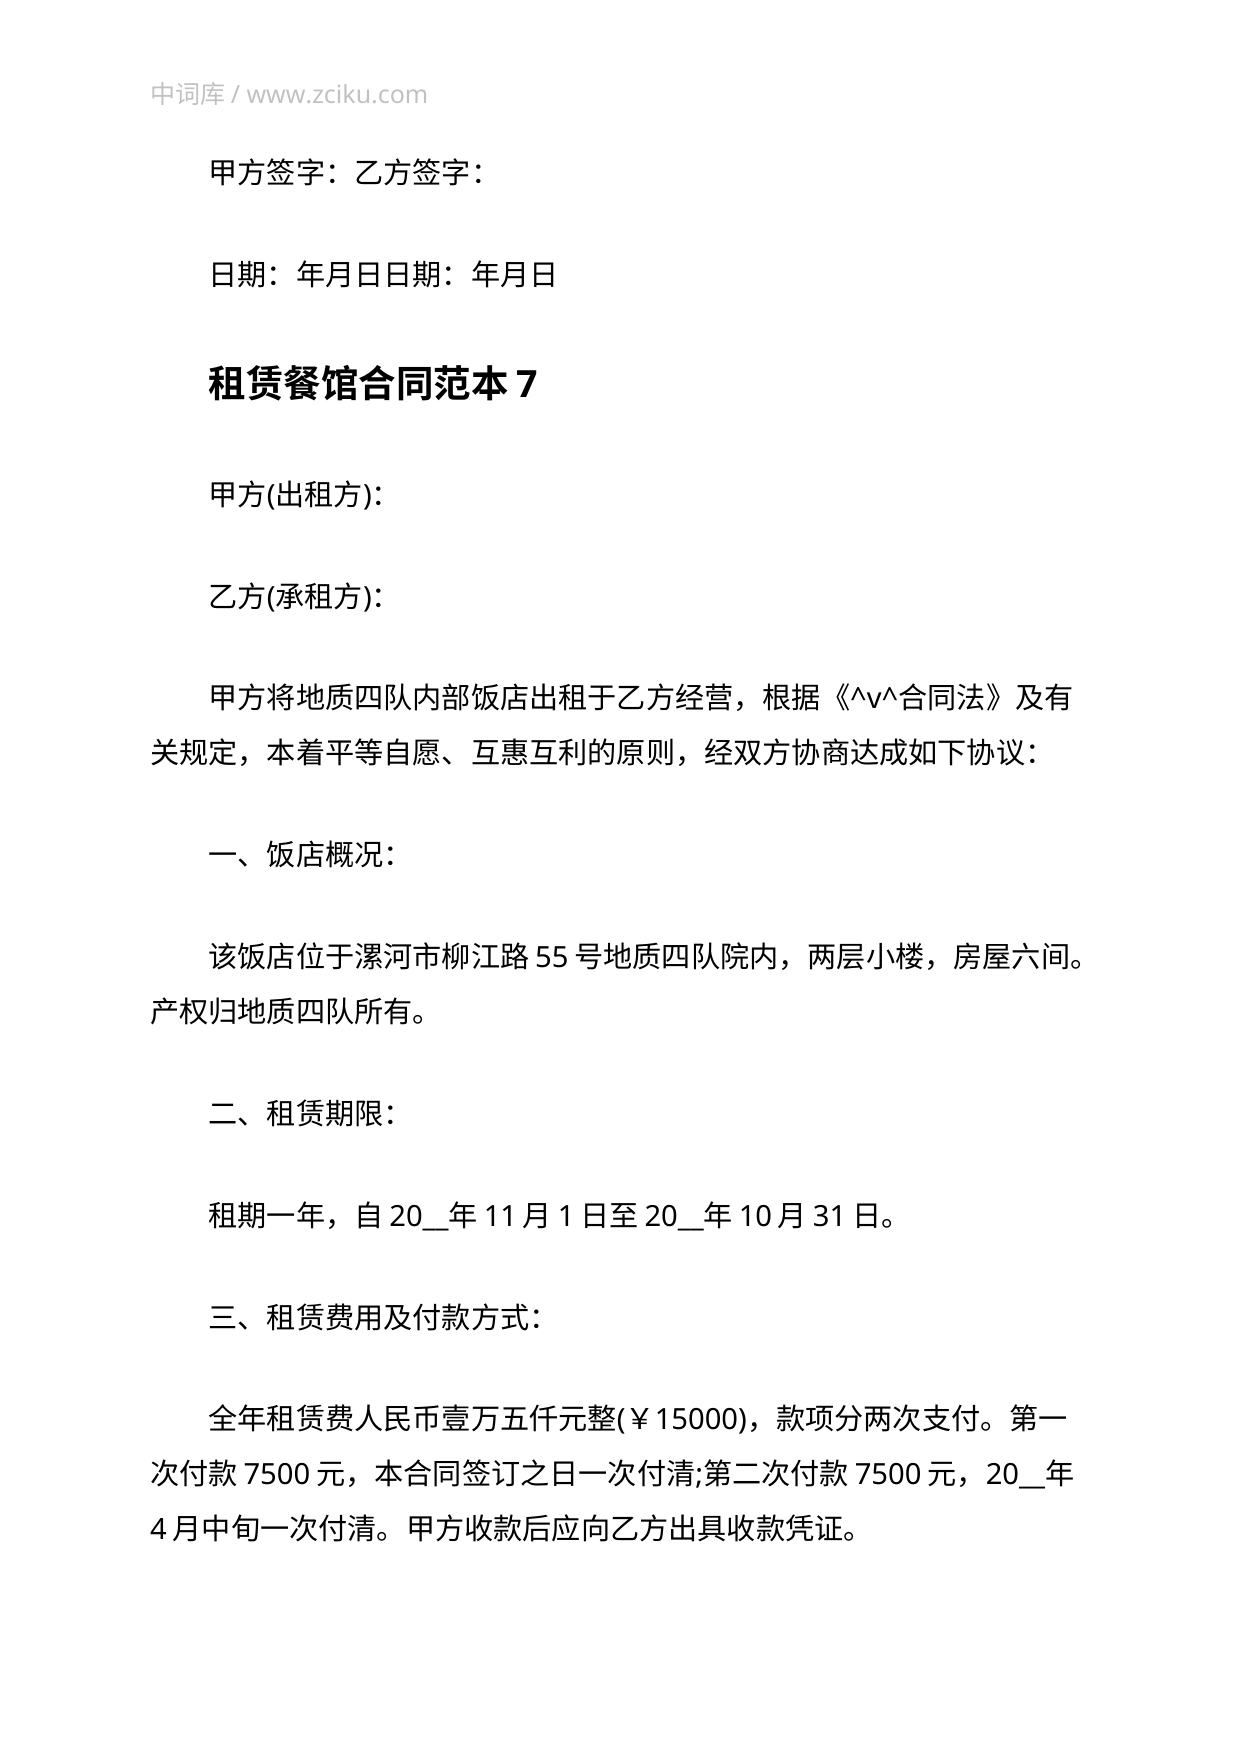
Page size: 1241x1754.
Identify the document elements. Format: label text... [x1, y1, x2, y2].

text 甲方签字：乙方签字： [150, 150, 1090, 192]
text 全年租赁费人民币壹万五仟元整(￥15000)，款项分两次支付。第一次付款7500元，本合同签订之日一次付清;第二次付款7500元，20__年4月中旬一次付清。甲方收款后应向乙方出具收款凭证。 [150, 1396, 1090, 1548]
text 甲方将地质四队内部饭店出租于乙方经营，根据《^v^合同法》及有关规定，本着平等自愿、互惠互利的原则，经双方协商达成如下协议： [150, 675, 1090, 772]
text 租期一年，自20__年11月1日至20__年10月31日。 [150, 1192, 1090, 1234]
text 三、租赁费用及付款方式： [150, 1294, 1090, 1336]
text 甲方(出租方)： [150, 471, 1090, 513]
text 一、饭店概况： [150, 832, 1090, 874]
text 日期：年月日日期：年月日 [150, 252, 1090, 294]
text 该饭店位于漯河市柳江路55号地质四队院内，两层小楼，房屋六间。产权归地质四队所有。 [150, 934, 1090, 1031]
text 乙方(承租方)： [150, 573, 1090, 616]
text 租赁餐馆合同范本7 [150, 353, 1090, 408]
text 二、租赁期限： [150, 1090, 1090, 1133]
